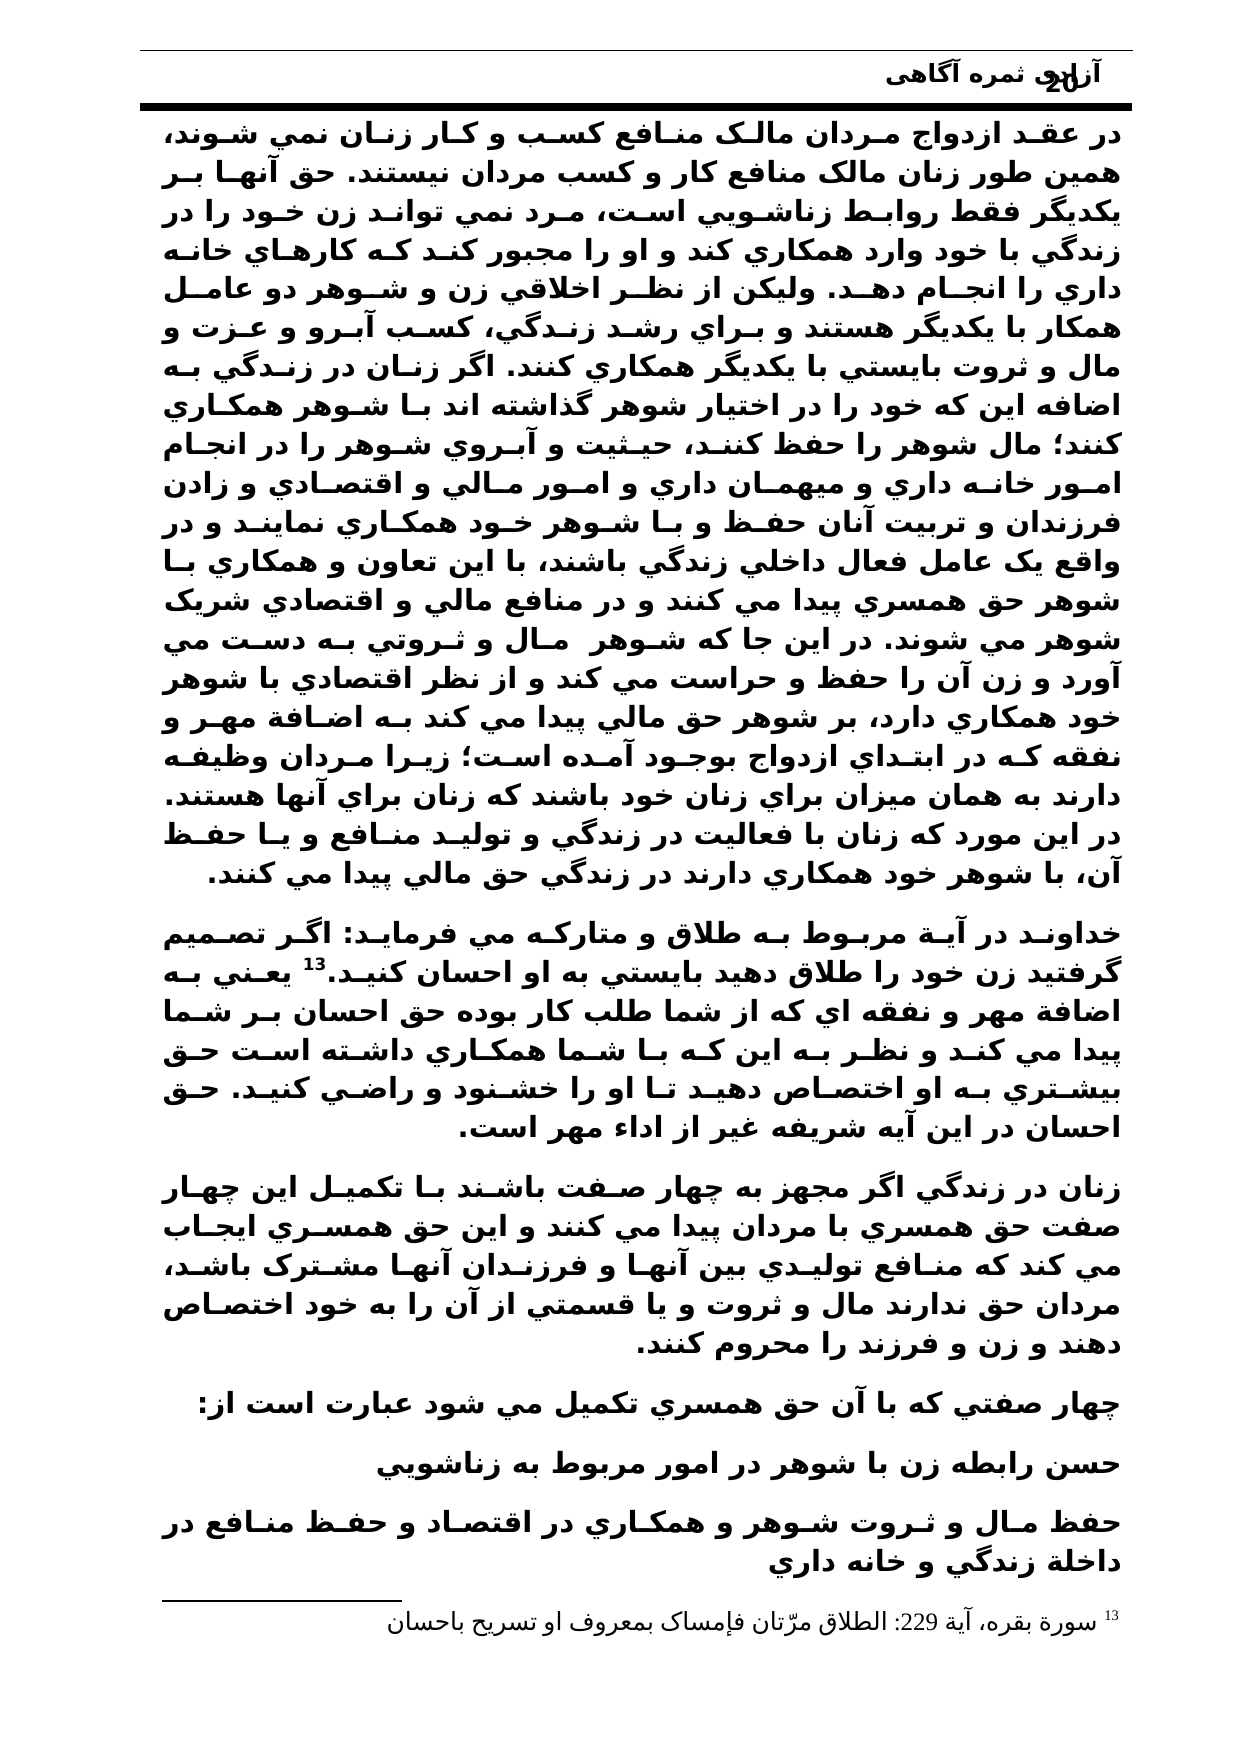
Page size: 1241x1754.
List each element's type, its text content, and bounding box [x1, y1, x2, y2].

text در عقد ازدواج مردان مالک منافع کسب و کار زنان نمي شوند، همين طور زنان مالک منافع کار و کسب مردان نيستند. حق آنها بر يکديگر فقط روابط زناشويي است، مرد نمي تواند زن خود را در زندگي با خود وارد همکاري کند و او را مجبور کند که کارهاي خانه داري را انجام دهد. وليکن از نظر اخلاقي زن و شوهر دو عامل همکار با يکديگر هستند و براي رشد زندگي، کسب آبرو و عزت و مال و ثروت بايستي با يکديگر همکاري کنند. اگر زنان در زندگي به اضافه اين که خود را در اختيار شوهر گذاشته اند با شوهر همکاري کنند؛ مال شوهر را حفظ کنند، حيثيت و آبروي شوهر را در انجام امور خانه داري و ميهمان داري و امور مالي و اقتصادي و زادن فرزندان و تربيت آنان حفظ و با شوهر خود همکاري نمايند و در واقع يک عامل فعال داخلي زندگي باشند، با اين تعاون و همکاري با شوهر حق همسري پيدا مي کنند و در منافع مالي و اقتصادي شريک شوهر مي شوند. در اين جا که شوهر مال و ثروتي به دست مي آورد و زن آن را حفظ و حراست مي کند و از نظر اقتصادي با شوهر خود همکاري دارد، بر شوهر حق مالي پيدا مي کند به اضافة مهر و نفقه که در ابتداي ازدواج بوجود آمده است؛ زيرا مردان وظيفه دارند به همان ميزان براي زنان خود باشند که زنان براي آنها هستند. در اين مورد که زنان با فعاليت در زندگي و توليد منافع و يا حفظ آن، با شوهر خود همکاري دارند در زندگي حق مالي پيدا مي کنند. [162, 109, 1122, 890]
text خداوند در آية مربوط به طلاق و متارکه مي فرمايد: اگر تصميم گرفتيد زن خود را طلاق دهيد بايستي به او احسان کنيد. يعني به اضافة مهر و نفقه اي که از شما طلب کار بوده حق احسان بر شما پيدا مي کند و نظر به اين که با شما همکاري داشته است حق بيشتري به او اختصاص دهيد تا او را خشنود و راضي کنيد. حق احسان در اين آيه شريفه غير از اداء مهر است. [162, 916, 1122, 1145]
text حفظ مال و ثروت شوهر و همکاري در اقتصاد و حفظ منافع در داخلة زندگي و خانه داري [162, 1506, 1122, 1579]
text حسن رابطه زن با شوهر در امور مربوط به زناشويي [162, 1446, 1122, 1480]
text زنان در زندگي اگر مجهز به چهار صفت باشند با تکميل اين چهار صفت حق همسري با مردان پيدا مي کنند و اين حق همسري ايجاب مي کند که منافع توليدي بين آنها و فرزندان آنها مشترک باشد، مردان حق ندارند مال و ثروت و يا قسمتي از آن را به خود اختصاص دهند و زن و فرزند را محروم کنند. [162, 1171, 1122, 1360]
text چهار صفتي که با آن حق همسري تکميل مي شود عبارت است از: [162, 1386, 1122, 1420]
